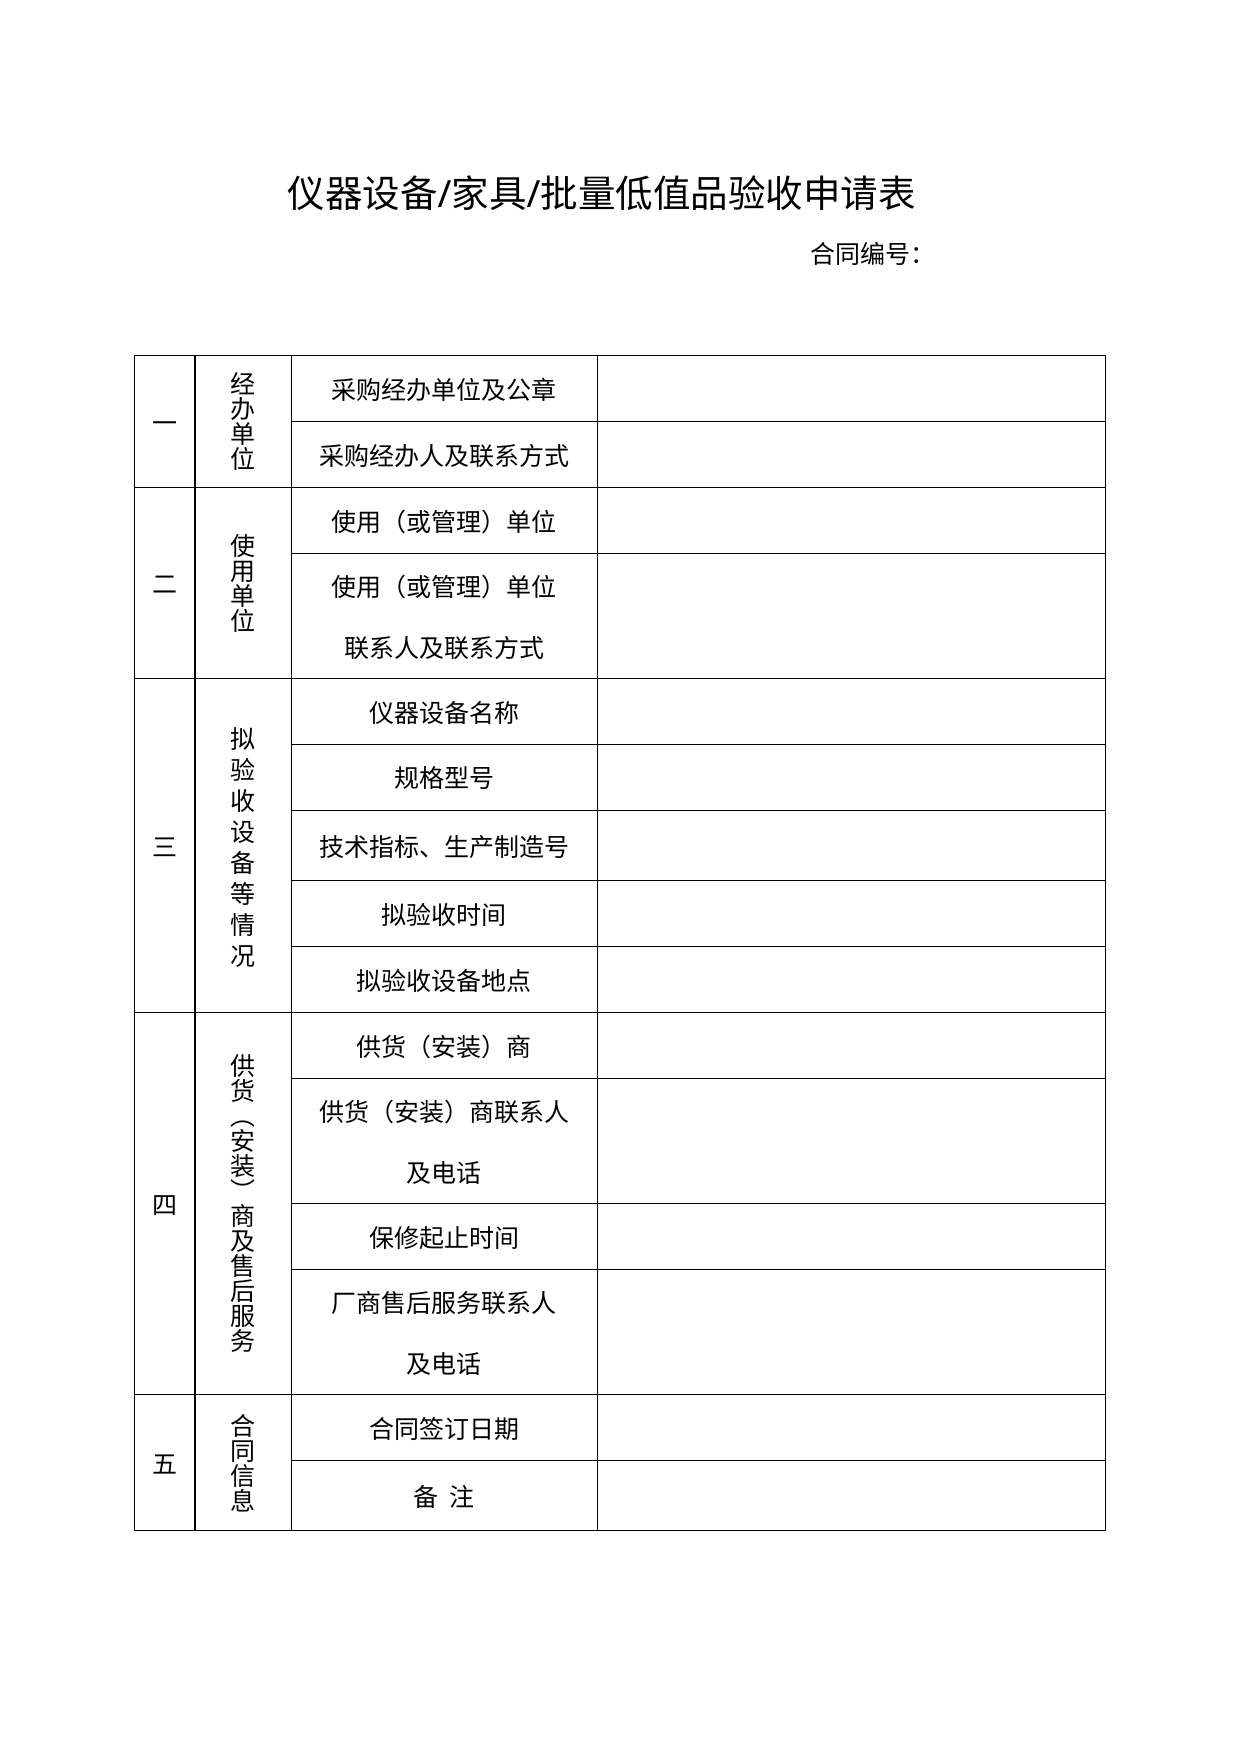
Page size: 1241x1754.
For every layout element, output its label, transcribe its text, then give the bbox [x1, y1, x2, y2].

table_cell 四 [135, 1013, 194, 1394]
table_cell 使用单位 [196, 488, 291, 678]
table_header 一 [135, 356, 194, 487]
table_cell 三 [135, 679, 194, 1012]
table_cell [598, 422, 1105, 487]
table_cell [598, 1079, 1105, 1203]
table_cell 五 [135, 1395, 194, 1530]
table_cell 使用（或管理）单位 联系人及联系方式 [292, 554, 597, 678]
table_cell 拟验收时间 [292, 881, 597, 946]
table_cell [598, 947, 1105, 1012]
table_cell [598, 488, 1105, 553]
table_cell [598, 679, 1105, 744]
table_cell [598, 1270, 1105, 1394]
table_cell 规格型号 [292, 745, 597, 809]
table_header 采购经办单位及公章 [292, 356, 597, 421]
table_cell 拟验收设备地点 [292, 947, 597, 1012]
table_cell 厂商售后服务联系人 及电话 [292, 1270, 597, 1394]
table_cell 二 [135, 488, 194, 678]
table_cell [598, 1013, 1105, 1078]
table_cell 仪器设备名称 [292, 679, 597, 744]
table_cell 合同签订日期 [292, 1395, 597, 1460]
table_cell 供货（安装）商及售后服务 [196, 1013, 291, 1394]
table_cell [598, 554, 1105, 678]
table_cell 合同信息 [196, 1395, 291, 1530]
table_cell 使用（或管理）单位 [292, 488, 597, 553]
table_cell [598, 1204, 1105, 1269]
table_cell 保修起止时间 [292, 1204, 597, 1269]
table_cell 备 注 [292, 1461, 597, 1530]
table_cell 拟 验 收 设 备 等 情 况 [196, 679, 291, 1012]
table_cell 供货（安装）商 [292, 1013, 597, 1078]
table_cell [598, 811, 1105, 880]
text 仪器设备/家具/批量低值品验收申请表 [81, 161, 1122, 222]
table_cell [598, 1461, 1105, 1530]
table_header [598, 356, 1105, 421]
table_cell 技术指标、生产制造号 [292, 811, 597, 880]
text 合同编号： [81, 222, 1072, 282]
table_cell [598, 745, 1105, 809]
table_cell 供货（安装）商联系人 及电话 [292, 1079, 597, 1203]
table_cell 采购经办人及联系方式 [292, 422, 597, 487]
table_header 经办单位 [196, 356, 291, 487]
table_cell [598, 1395, 1105, 1460]
table_cell [598, 881, 1105, 946]
